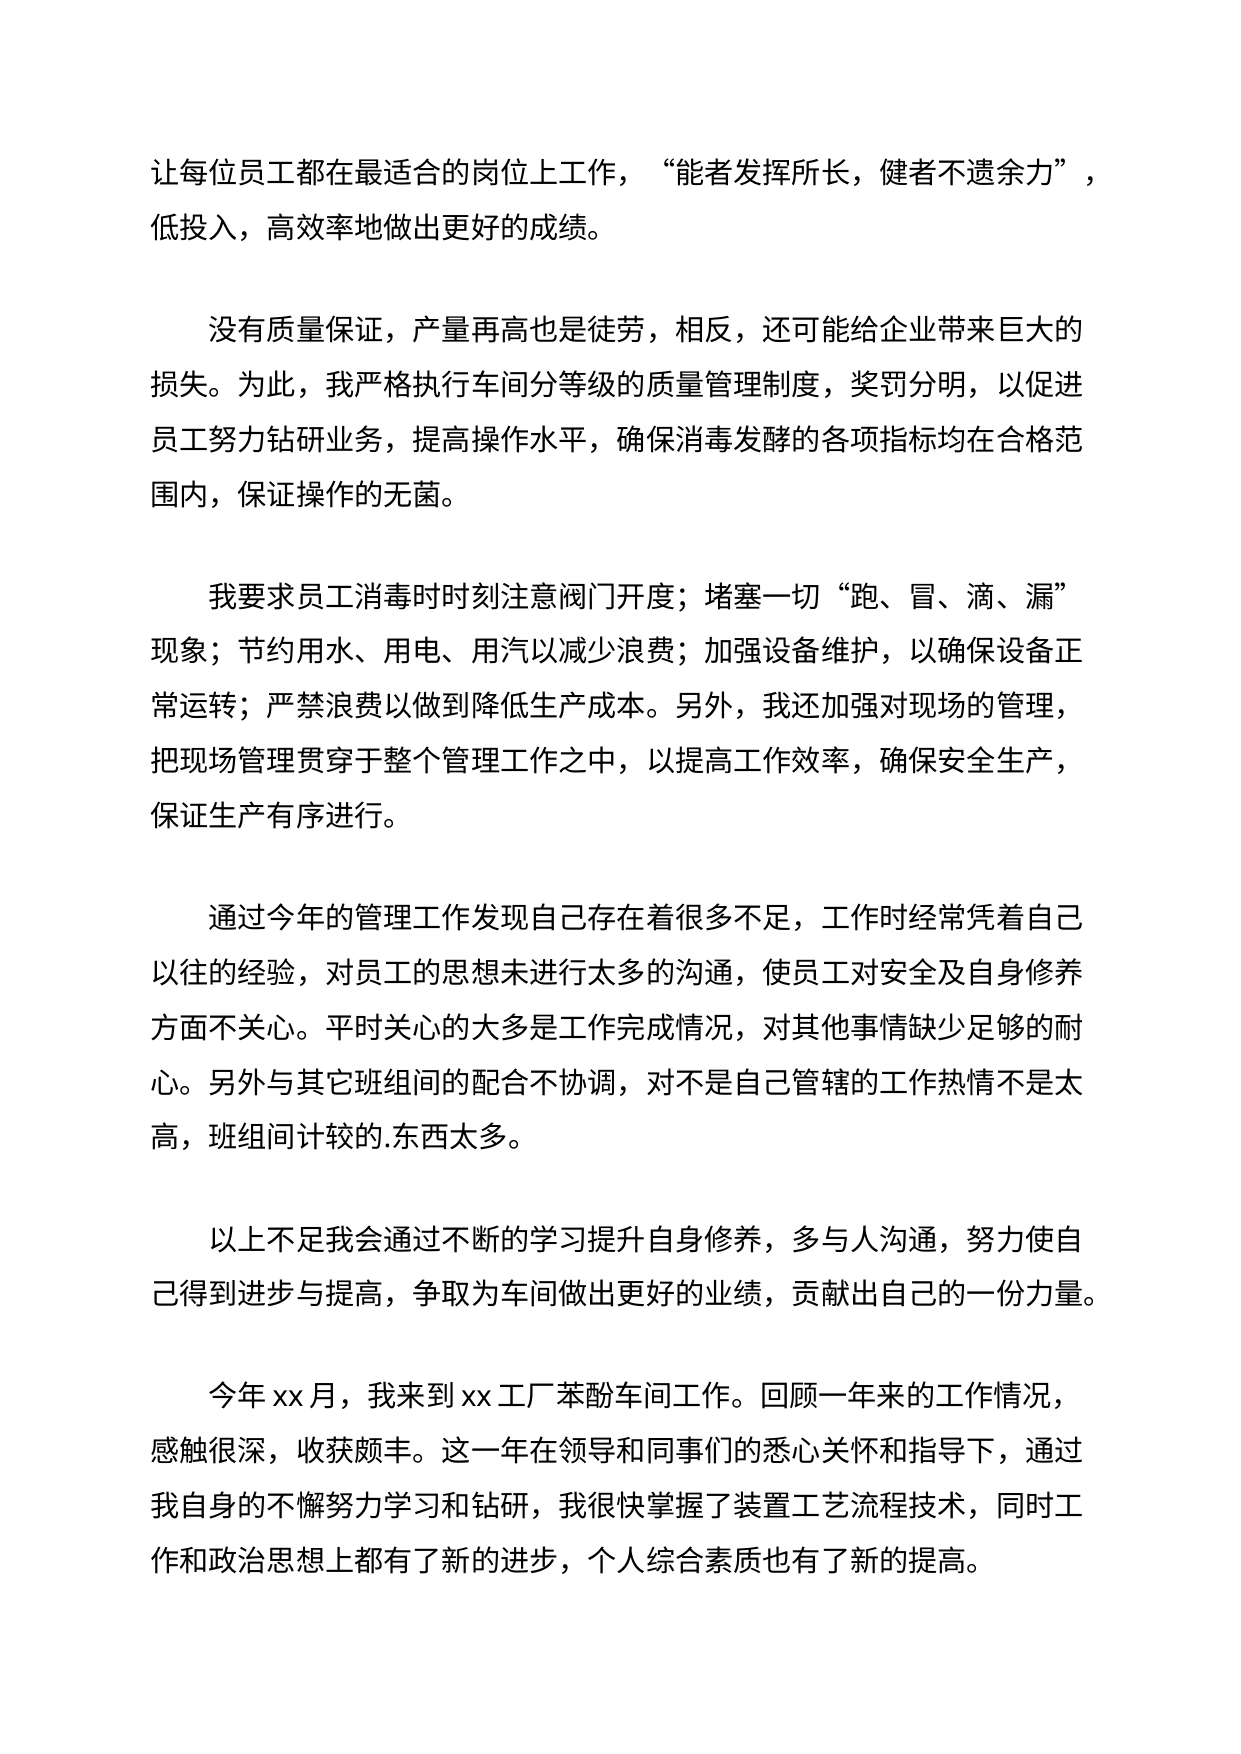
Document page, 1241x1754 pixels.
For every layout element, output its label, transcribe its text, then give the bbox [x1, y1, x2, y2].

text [150, 150, 1090, 247]
text 今年xx月，我来到xx工厂苯酚车间工作。回顾一年来的工作情况，感触很深，收获颇丰。这一年在领导和同事们的悉心关怀和指导下，通过我自身的不懈努力学习和钻研，我很快掌握了装置工艺流程技术，同时工作和政治思想上都有了新的进步，个人综合素质也有了新的提高。 [150, 1373, 1090, 1580]
text 没有质量保证，产量再高也是徒劳，相反，还可能给企业带来巨大的损失。为此，我严格执行车间分等级的质量管理制度，奖罚分明，以促进员工努力钻研业务，提高操作水平，确保消毒发酵的各项指标均在合格范围内，保证操作的无菌。 [150, 307, 1090, 514]
text 通过今年的管理工作发现自己存在着很多不足，工作时经常凭着自己以往的经验，对员工的思想未进行太多的沟通，使员工对安全及自身修养方面不关心。平时关心的大多是工作完成情况，对其他事情缺少足够的耐心。另外与其它班组间的配合不协调，对不是自己管辖的工作热情不是太高，班组间计较的.东西太多。 [150, 894, 1090, 1156]
text 我要求员工消毒时时刻注意阀门开度；堵塞一切“跑、冒、滴、漏”现象；节约用水、用电、用汽以减少浪费；加强设备维护，以确保设备正常运转；严禁浪费以做到降低生产成本。另外，我还加强对现场的管理，把现场管理贯穿于整个管理工作之中，以提高工作效率，确保安全生产，保证生产有序进行。 [150, 573, 1090, 835]
text 以上不足我会通过不断的学习提升自身修养，多与人沟通，努力使自己得到进步与提高，争取为车间做出更好的业绩，贡献出自己的一份力量。 [150, 1216, 1090, 1313]
